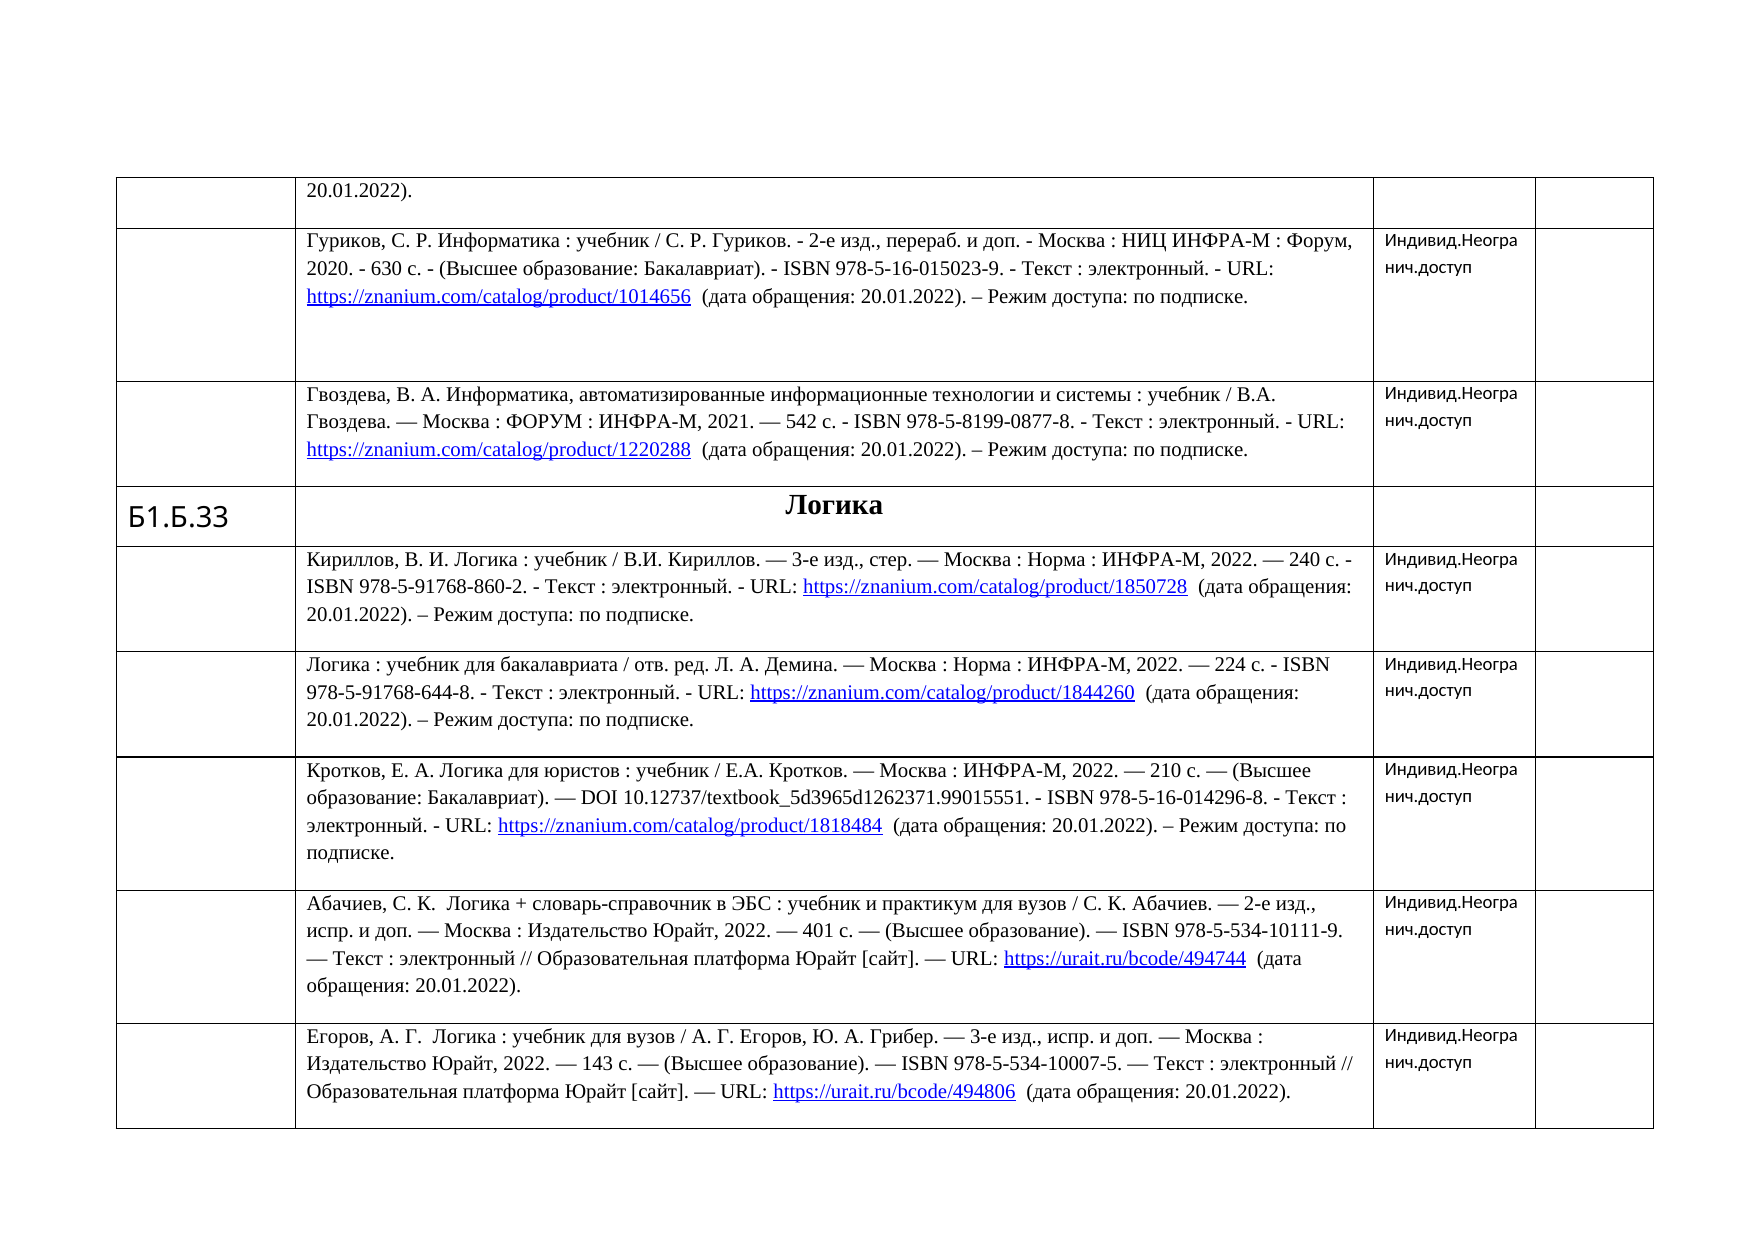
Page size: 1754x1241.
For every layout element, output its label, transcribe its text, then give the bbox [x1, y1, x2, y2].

table_cell [117, 652, 295, 756]
table_cell [117, 547, 295, 651]
table_cell Индивид.Неогранич.доступ [1374, 382, 1535, 486]
table_cell Кириллов, В. И. Логика : учебник / В.И. Кириллов. — 3-е изд., стер. — Москва : Норма : ИНФРА-М, 2022. — 240 с. - ISBN 978-5-91768-860-2. - Текст : электронный. - URL: https://znanium.com/catalog/product/1850728 (дата обращения: 20.01.2022). – Режим доступа: по подписке. [296, 547, 1373, 651]
table_cell [1536, 229, 1653, 381]
table_cell Индивид.Неогранич.доступ [1374, 891, 1535, 1022]
table_cell Гуриков, С. Р. Информатика : учебник / С. Р. Гуриков. - 2-е изд., перераб. и доп. - Москва : НИЦ ИНФРА-М : Форум, 2020. - 630 с. - (Высшее образование: Бакалавриат). - ISBN 978-5-16-015023-9. - Текст : электронный. - URL: https://znanium.com/catalog/product/1014656 (дата обращения: 20.01.2022). – Режим доступа: по подписке. [296, 229, 1373, 381]
table_cell [117, 382, 295, 486]
table_cell Индивид.Неогранич.доступ [1374, 652, 1535, 756]
table_cell [117, 178, 295, 227]
table_cell [117, 891, 295, 1022]
table_cell [117, 229, 295, 381]
table_cell [1536, 758, 1653, 889]
table_cell Логика : учебник для бакалавриата / отв. ред. Л. А. Демина. — Москва : Норма : ИНФРА-М, 2022. — 224 с. - ISBN 978-5-91768-644-8. - Текст : электронный. - URL: https://znanium.com/catalog/product/1844260 (дата обращения: 20.01.2022). – Режим доступа: по подписке. [296, 652, 1373, 756]
table_cell [1536, 547, 1653, 651]
table_cell Индивид.Неогранич.доступ [1374, 229, 1535, 381]
table_cell Гвоздева, В. А. Информатика, автоматизированные информационные технологии и системы : учебник / В.А. Гвоздева. — Москва : ФОРУМ : ИНФРА-М, 2021. — 542 с. - ISBN 978-5-8199-0877-8. - Текст : электронный. - URL: https://znanium.com/catalog/product/1220288 (дата обращения: 20.01.2022). – Режим доступа: по подписке. [296, 382, 1373, 486]
table_cell Абачиев, С. К. Логика + словарь-справочник в ЭБС : учебник и практикум для вузов / С. К. Абачиев. — 2-е изд., испр. и доп. — Москва : Издательство Юрайт, 2022. — 401 с. — (Высшее образование). — ISBN 978-5-534-10111-9. — Текст : электронный // Образовательная платформа Юрайт [сайт]. — URL: https://urait.ru/bcode/494744 (дата обращения: 20.01.2022). [296, 891, 1373, 1022]
table_cell [117, 1024, 295, 1128]
table_cell [1536, 382, 1653, 486]
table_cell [1374, 178, 1535, 227]
table_cell [1536, 178, 1653, 227]
table_cell Кротков, Е. А. Логика для юристов : учебник / Е.А. Кротков. — Москва : ИНФРА-М, 2022. — 210 с. — (Высшее образование: Бакалавриат). — DOI 10.12737/textbook_5d3965d1262371.99015551. - ISBN 978-5-16-014296-8. - Текст : электронный. - URL: https://znanium.com/catalog/product/1818484 (дата обращения: 20.01.2022). – Режим доступа: по подписке. [296, 758, 1373, 889]
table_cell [296, 178, 1373, 227]
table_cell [1374, 1024, 1535, 1128]
table_cell Егоров, А. Г. Логика : учебник для вузов / А. Г. Егоров, Ю. А. Грибер. — 3-е изд., испр. и доп. — Москва : Издательство Юрайт, 2022. — 143 с. — (Высшее образование). — ISBN 978-5-534-10007-5. — Текст : электронный // Образовательная платформа Юрайт [сайт]. — URL: https://urait.ru/bcode/494806 (дата обращения: 20.01.2022). [296, 1024, 1373, 1128]
table_cell [1536, 652, 1653, 756]
table_cell Логика [296, 487, 1373, 546]
table_cell [1374, 487, 1535, 546]
table_cell Индивид.Неогранич.доступ [1374, 547, 1535, 651]
table_cell Б1.Б.33 [117, 487, 295, 546]
table_cell [1536, 1024, 1653, 1128]
table_cell [117, 758, 295, 889]
table_cell Индивид.Неогранич.доступ [1374, 758, 1535, 889]
table_cell [1536, 891, 1653, 1022]
table_cell [1536, 487, 1653, 546]
